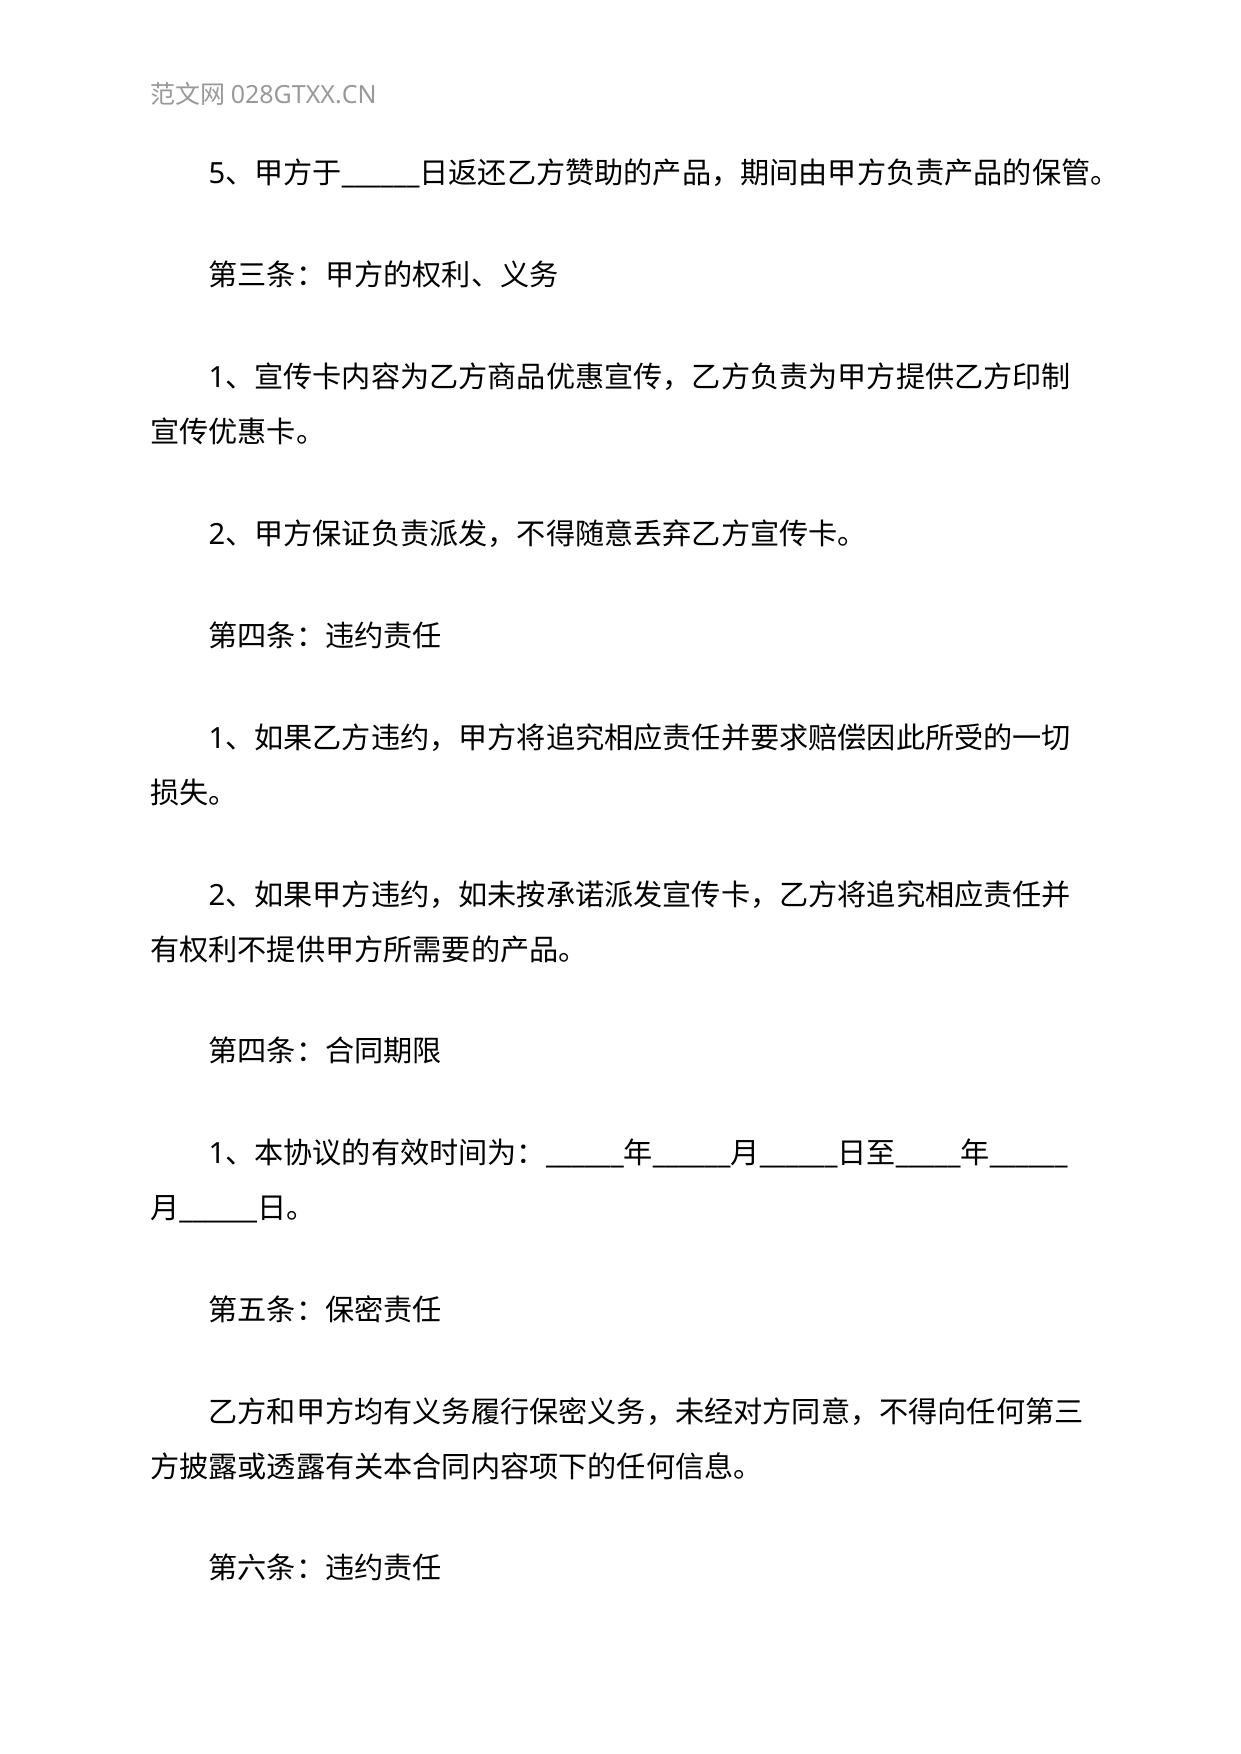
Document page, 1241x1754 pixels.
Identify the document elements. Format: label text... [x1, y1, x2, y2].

text 1、如果乙方违约，甲方将追究相应责任并要求赔偿因此所受的一切损失。 [150, 714, 1090, 812]
text 5、甲方于______日返还乙方赞助的产品，期间由甲方负责产品的保管。 [150, 150, 1090, 192]
text 第五条：保密责任 [150, 1287, 1090, 1329]
text 第三条：甲方的权利、义务 [150, 252, 1090, 294]
text 1、宣传卡内容为乙方商品优惠宣传，乙方负责为甲方提供乙方印制宣传优惠卡。 [150, 354, 1090, 451]
text 2、如果甲方违约，如未按承诺派发宣传卡，乙方将追究相应责任并有权利不提供甲方所需要的产品。 [150, 871, 1090, 968]
text 第四条：合同期限 [150, 1028, 1090, 1070]
text 2、甲方保证负责派发，不得随意丢弃乙方宣传卡。 [150, 511, 1090, 553]
text 乙方和甲方均有义务履行保密义务，未经对方同意，不得向任何第三方披露或透露有关本合同内容项下的任何信息。 [150, 1388, 1090, 1486]
text 1、本协议的有效时间为：______年______月______日至_____年______月______日。 [150, 1129, 1090, 1227]
text 第四条：违约责任 [150, 612, 1090, 655]
text 第六条：违约责任 [150, 1545, 1090, 1587]
